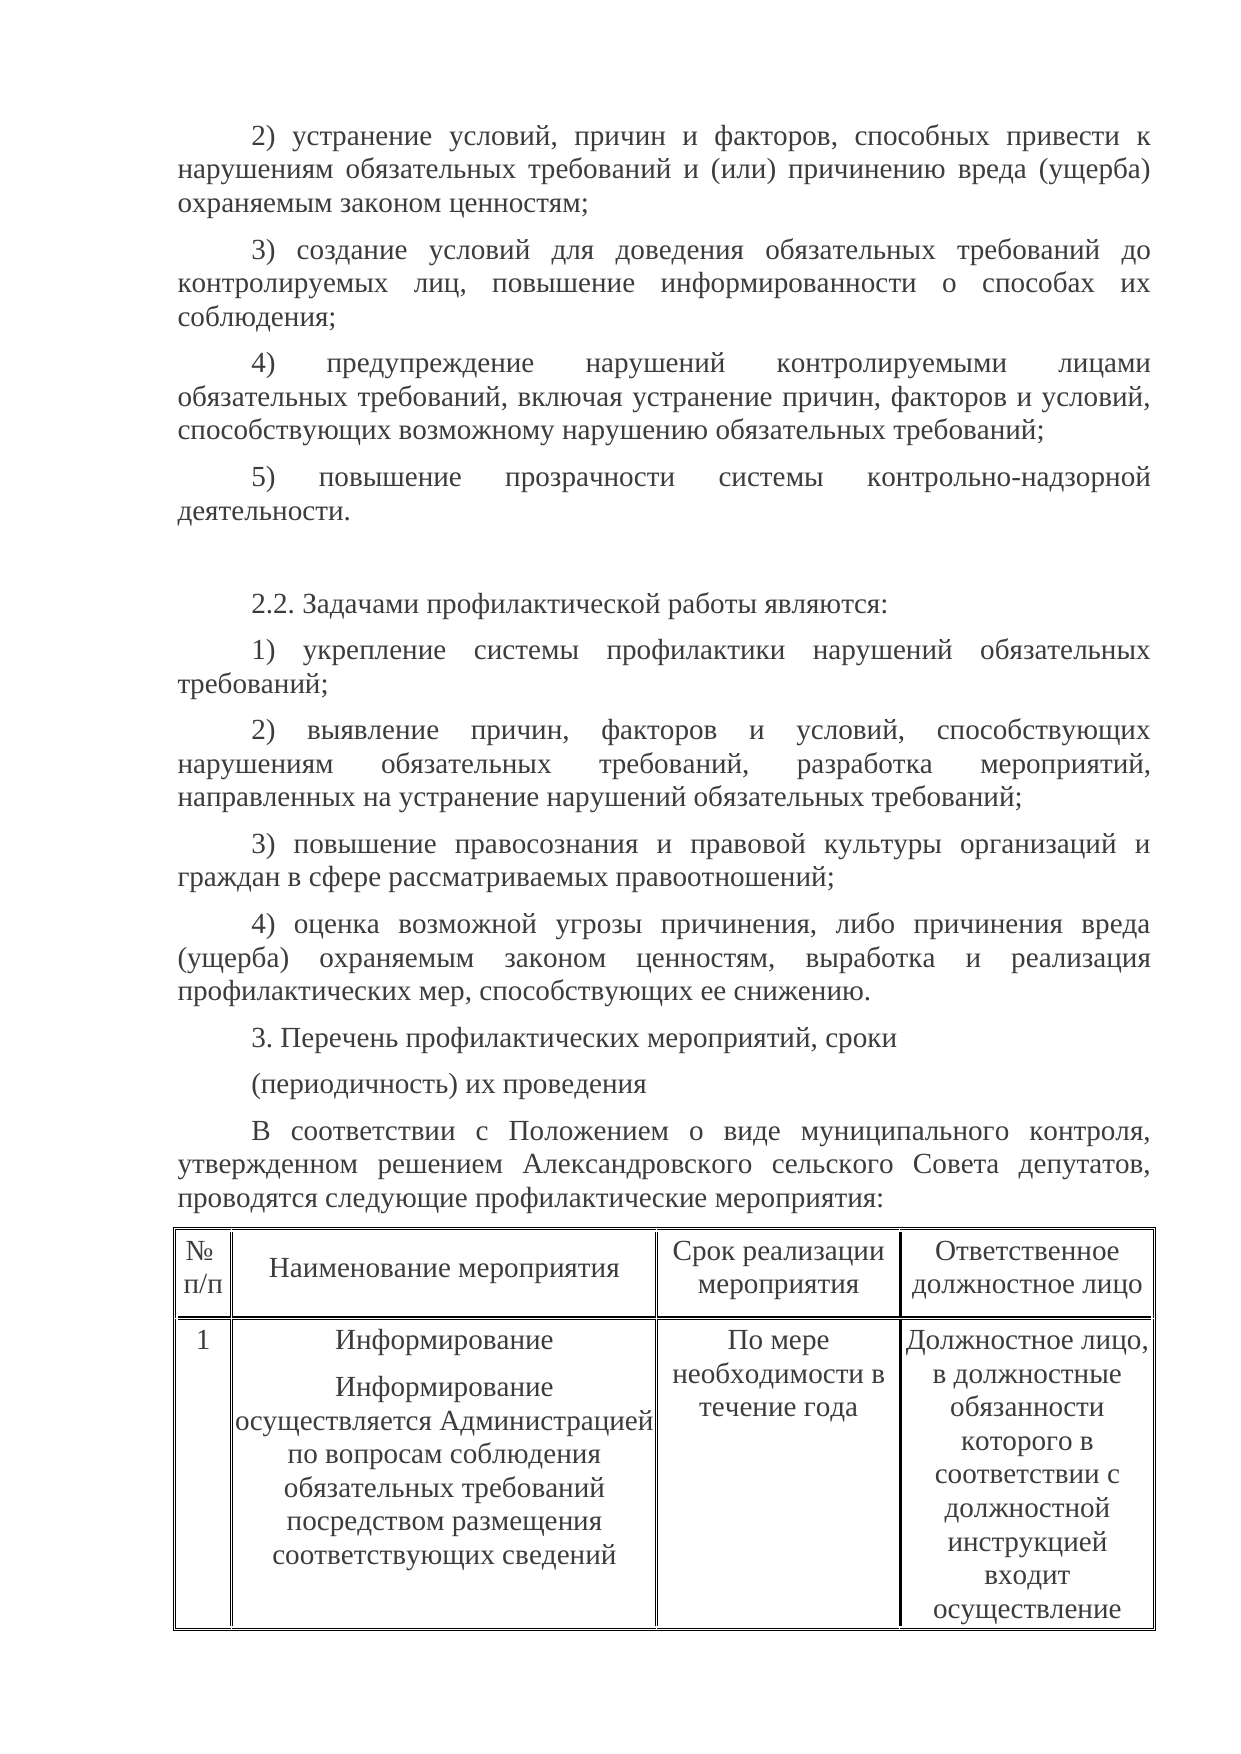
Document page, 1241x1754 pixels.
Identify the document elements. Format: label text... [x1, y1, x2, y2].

text 2) устранение условий, причин и факторов, способных привести к нарушениям обязательных требований и (или) причинению вреда (ущерба) охраняемым законом ценностям; [177, 118, 1152, 219]
text 5) повышение прозрачности системы контрольно-надзорной деятельности. [177, 459, 1152, 526]
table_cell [900, 1316, 1153, 1627]
table_header № п/п [176, 1230, 232, 1316]
text 3. Перечень профилактических мероприятий, сроки [177, 1020, 1152, 1053]
text 2.2. Задачами профилактической работы являются: [177, 586, 1152, 619]
table_header Ответственное должностное лицо [900, 1230, 1153, 1316]
table_cell 1 [176, 1316, 232, 1627]
text 1) укрепление системы профилактики нарушений обязательных требований; [177, 632, 1152, 699]
text 2) выявление причин, факторов и условий, способствующих нарушениям обязательных требований, разработка мероприятий, направленных на устранение нарушений обязательных требований; [177, 712, 1152, 813]
text В соответствии с Положением о виде муниципального контроля, утвержденном решением Александровского сельского Совета депутатов, проводятся следующие профилактические мероприятия: [177, 1113, 1152, 1213]
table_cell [232, 1320, 657, 1627]
text 4) оценка возможной угрозы причинения, либо причинения вреда (ущерба) охраняемым законом ценностям, выработка и реализация профилактических мер, способствующих ее снижению. [177, 906, 1152, 1007]
table_header Наименование мероприятия [232, 1230, 657, 1316]
table_header Срок реализации мероприятия [657, 1228, 900, 1316]
text (периодичность) их проведения [177, 1066, 1152, 1100]
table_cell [657, 1320, 900, 1627]
text 3) повышение правосознания и правовой культуры организаций и граждан в сфере рассматриваемых правоотношений; [177, 826, 1152, 893]
text 3) создание условий для доведения обязательных требований до контролируемых лиц, повышение информированности о способах их соблюдения; [177, 232, 1152, 332]
text 4) предупреждение нарушений контролируемыми лицами обязательных требований, включая устранение причин, факторов и условий, способствующих возможному нарушению обязательных требований; [177, 345, 1152, 446]
